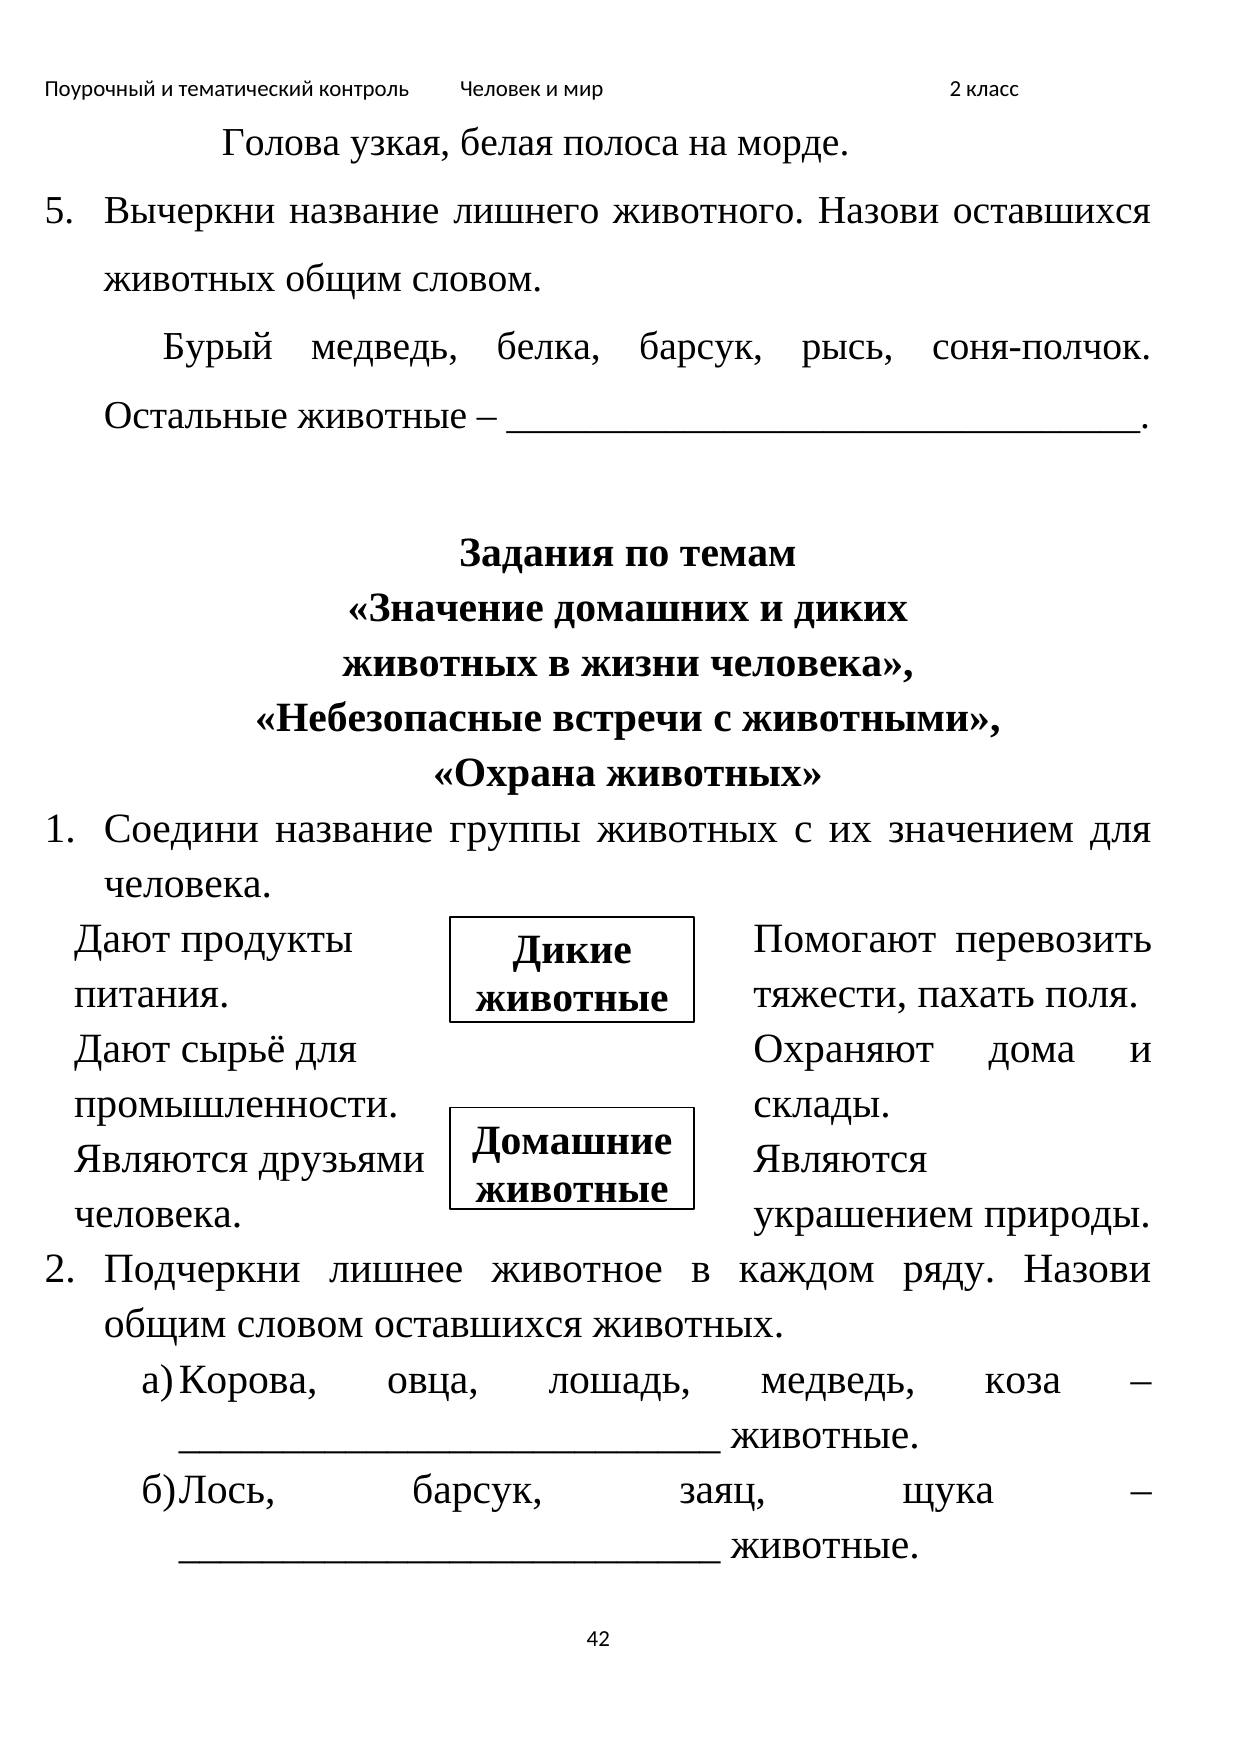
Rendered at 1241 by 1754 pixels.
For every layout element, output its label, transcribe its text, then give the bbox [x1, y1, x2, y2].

list Являются друзьями человека. [74, 1134, 561, 1237]
list Подчеркни лишнее животное в каждом ряду. Назови общим словом оставшихся животных. [44, 1244, 1152, 1347]
list Помогают перевозить тяжести, пахать поля. [753, 913, 1152, 1016]
list Бурый медведь, белка, барсук, рысь, соня-полчок. Остальные животные – ________________________________. [103, 323, 1152, 437]
list Голова узкая, белая полоса на морде. [222, 118, 1152, 164]
list питания. [74, 968, 449, 1016]
list Корова, овца, лошадь, медведь, коза – __________________________ животные. [141, 1354, 1152, 1457]
list «Охрана животных» [103, 748, 1152, 796]
list Дают сырьё для промышленности. [74, 1023, 561, 1126]
list Соедини название группы животных с их значением для человека. [44, 803, 1152, 906]
list Вычеркни название лишнего животного. Назови оставшихся животных общим словом. [44, 186, 1152, 300]
list «Небезопасные встречи с животными», [103, 693, 1152, 741]
list животных в жизни человека», [103, 638, 1152, 686]
list Являются украшением природы. [753, 1134, 1152, 1237]
list Лось, барсук, заяц, щука – __________________________ животные. [141, 1464, 1152, 1567]
list «Значение домашних и диких [103, 583, 1152, 631]
list Задания по темам [103, 527, 1152, 575]
list Дают продукты [74, 913, 561, 961]
list Охраняют дома и склады. [753, 1023, 1152, 1126]
